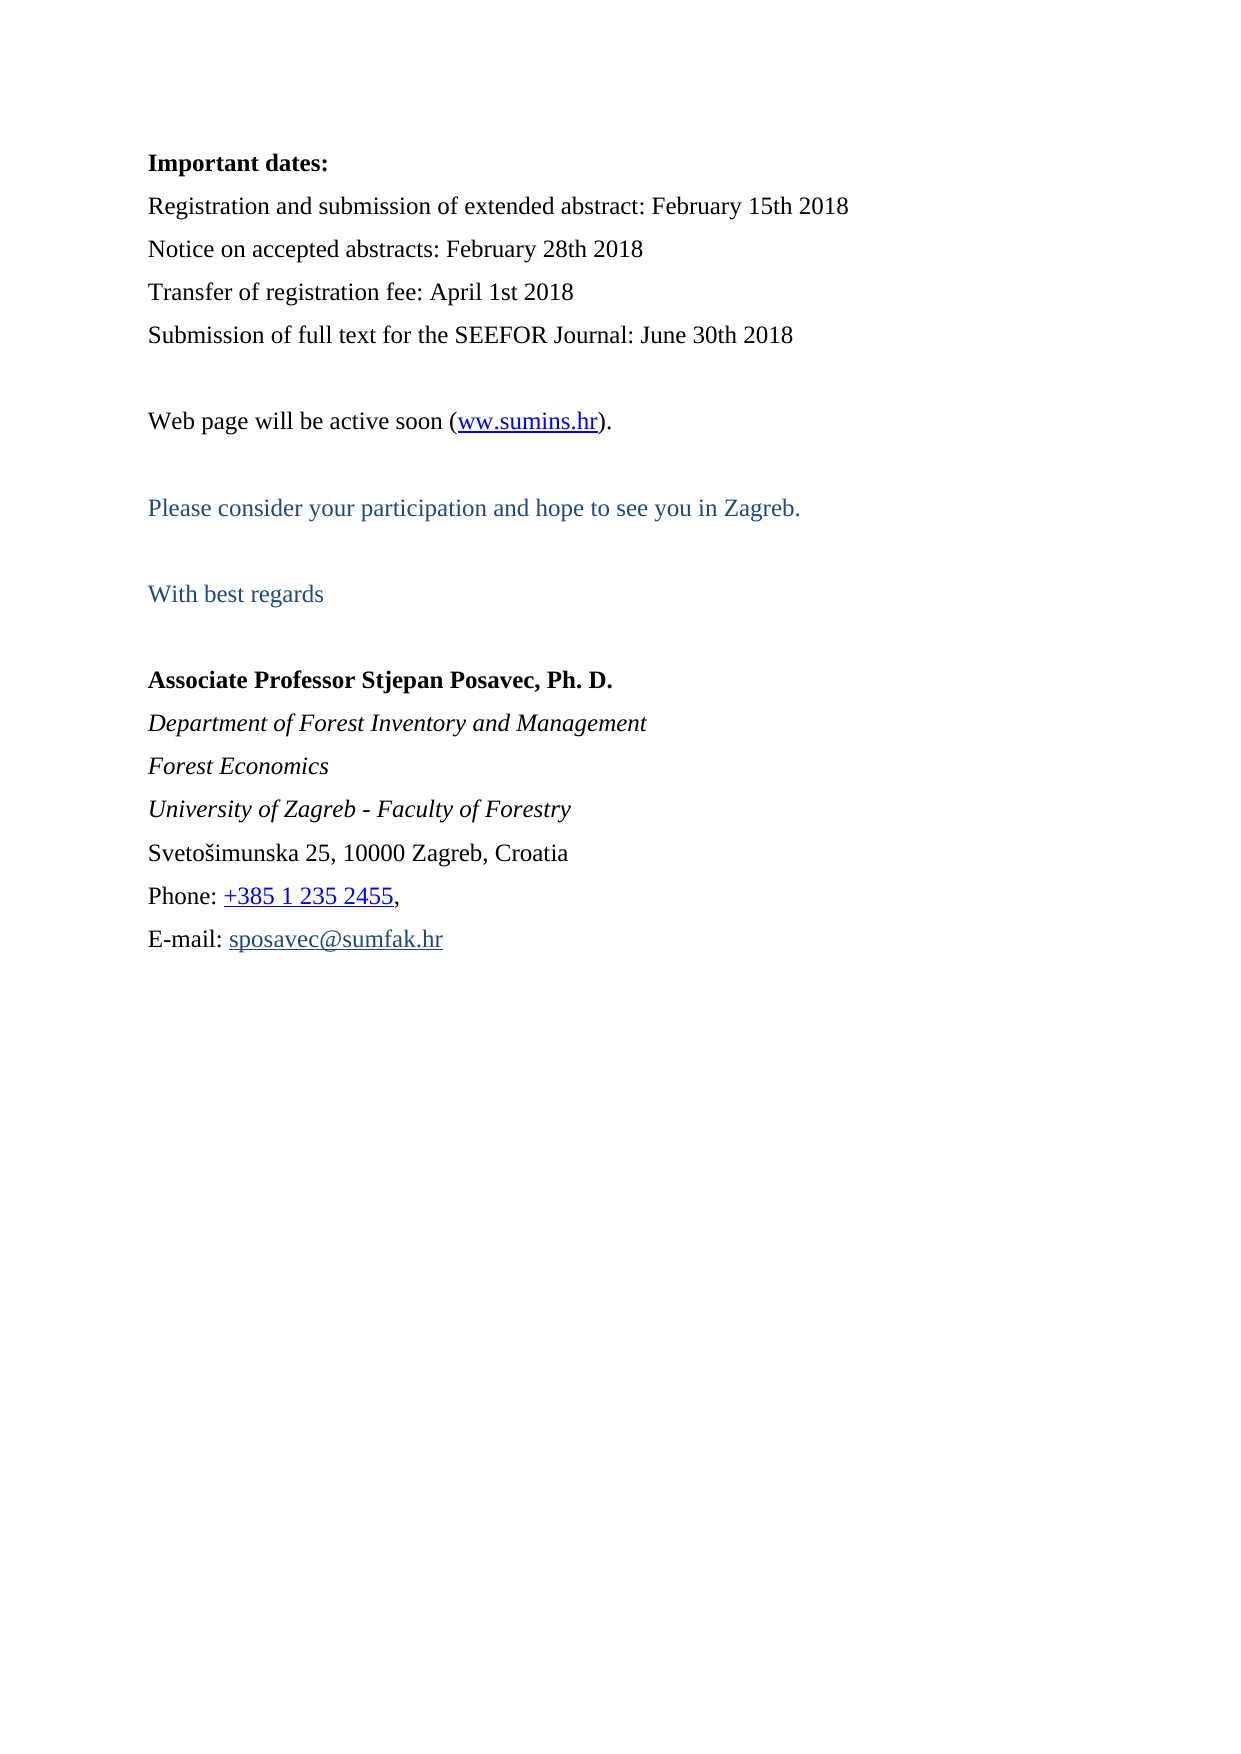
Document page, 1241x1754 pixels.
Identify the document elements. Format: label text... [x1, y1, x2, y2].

text Web page will be active soon (ww.sumins.hr). [148, 406, 1093, 435]
text With best regards [148, 579, 1093, 608]
text Please consider your participation and hope to see you in Zagreb. [148, 493, 1093, 521]
text Associate Professor Stjepan Posavec, Ph. D. [148, 665, 1093, 694]
text Important dates: [148, 148, 1093, 176]
text Department of Forest Inventory and Management [148, 708, 1093, 737]
text Svetošimunska 25, 10000 Zagreb, Croatia [148, 838, 1093, 866]
text E-mail: sposavec@sumfak.hr [148, 924, 1093, 953]
text Submission of full text for the SEEFOR Journal: June 30th 2018 [148, 320, 1093, 349]
text Phone: +385 1 235 2455, [148, 881, 1093, 909]
text Transfer of registration fee: April 1st 2018 [148, 277, 1093, 306]
text Notice on accepted abstracts: February 28th 2018 [148, 234, 1093, 263]
text Registration and submission of extended abstract: February 15th 2018 [148, 191, 1093, 219]
text Forest Economics [148, 751, 1093, 780]
text University of Zagreb - Faculty of Forestry [148, 794, 1093, 823]
